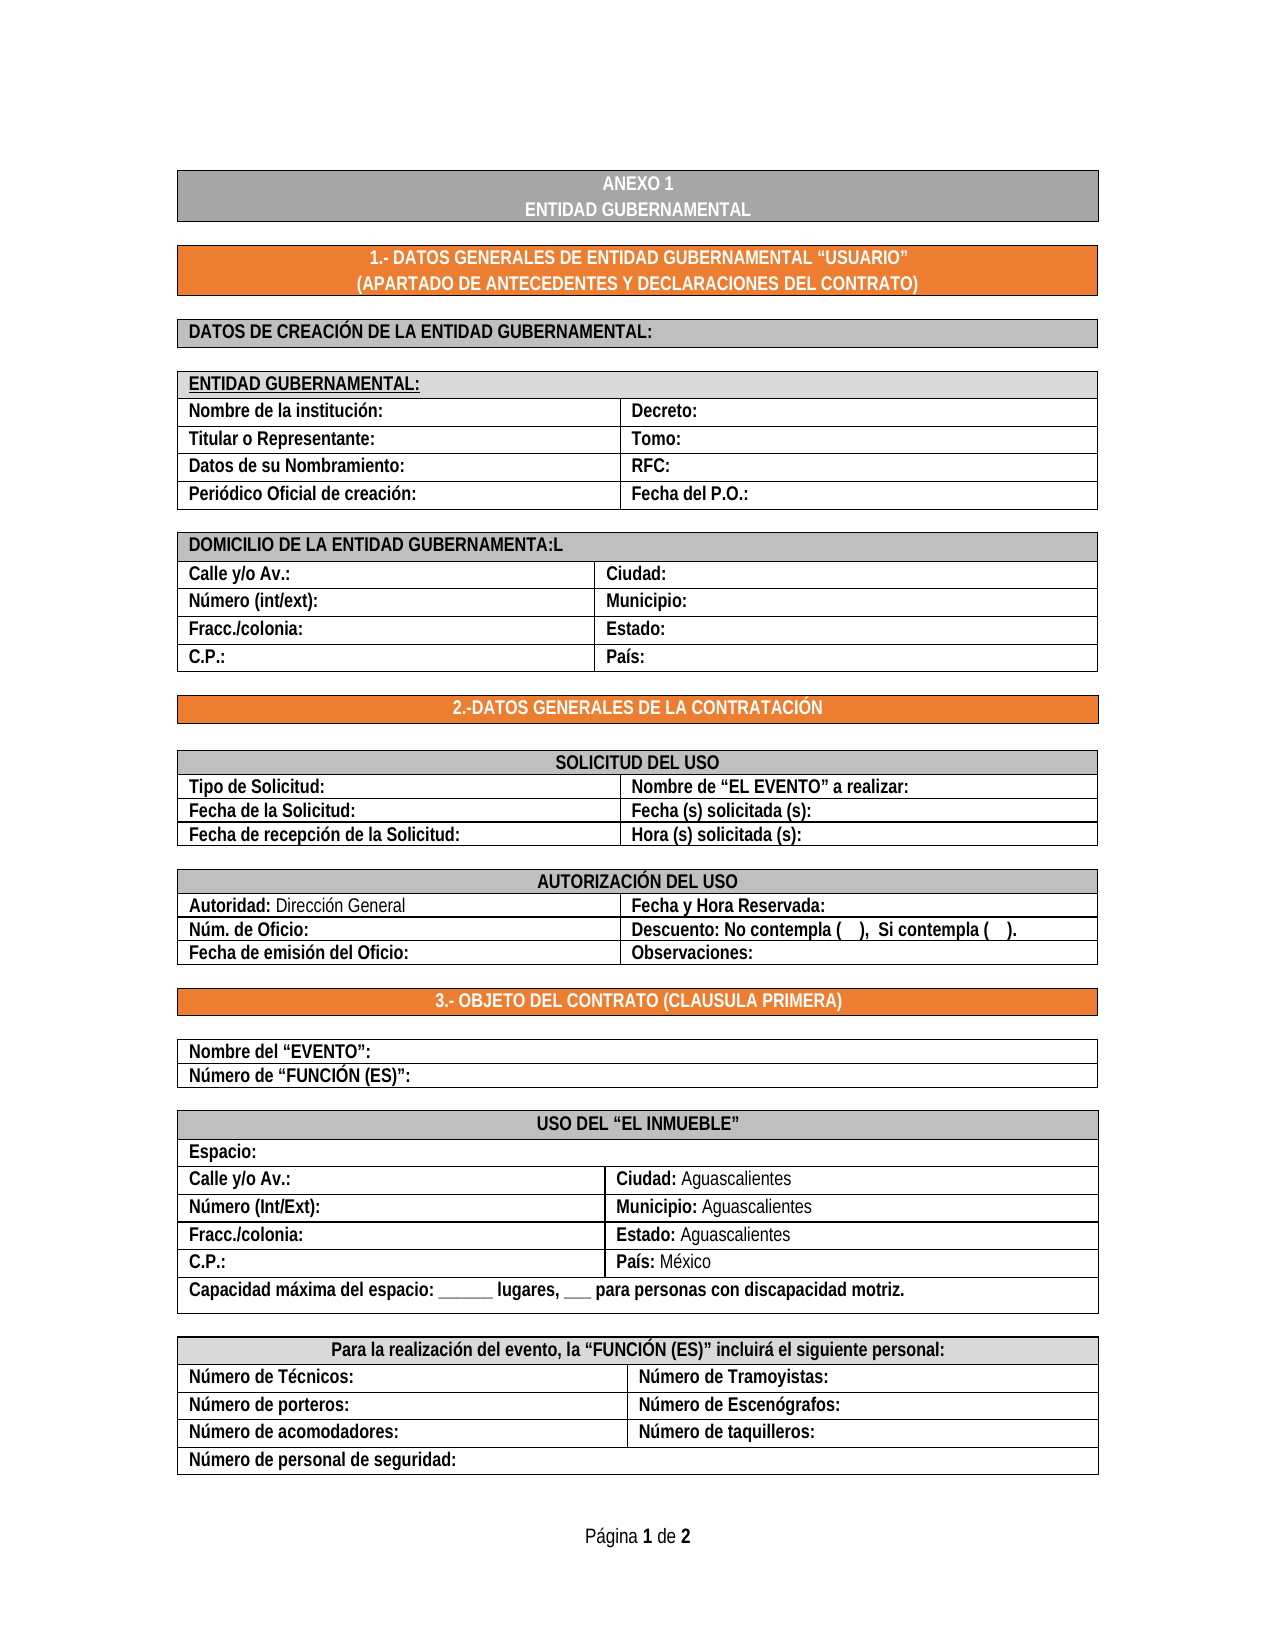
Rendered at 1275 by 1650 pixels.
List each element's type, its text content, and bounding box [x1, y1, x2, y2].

table_cell Decreto: [621, 399, 1097, 426]
table_cell Tipo de Solicitud: [178, 775, 620, 798]
table_cell País: México [606, 1250, 1098, 1277]
table_header Nombre del “EVENTO”: [178, 1040, 1097, 1063]
table_cell Nombre de la institución: [178, 399, 620, 426]
table_cell C.P.: [178, 1250, 604, 1277]
table_cell Fecha del P.O.: [621, 482, 1097, 508]
table_cell Fracc./colonia: [178, 617, 594, 643]
table_cell Número (int/ext): [178, 589, 594, 616]
table_header Para la realización del evento, la “FUNCIÓN (ES)” incluirá el siguiente personal: [178, 1338, 1098, 1364]
table_header 1.- DATOS GENERALES DE ENTIDAD GUBERNAMENTAL “USUARIO” (APARTADO DE ANTECEDENTES Y DECLARACIONES DEL CONTRATO) [178, 246, 1097, 295]
table_cell Nombre de “EL EVENTO” a realizar: [621, 775, 1097, 798]
table_cell Fecha (s) solicitada (s): [621, 799, 1097, 821]
table_cell Número de Escenógrafos: [628, 1393, 1098, 1419]
table_cell Estado: [595, 617, 1097, 643]
table_cell Fecha de la Solicitud: [178, 799, 620, 821]
table_cell Capacidad máxima del espacio: ______ lugares, ___ para personas con discapacidad motriz. [178, 1278, 1098, 1313]
table_header ANEXO 1 ENTIDAD GUBERNAMENTAL [178, 171, 1098, 221]
table_cell Fecha de emisión del Oficio: [178, 941, 620, 964]
table_cell Periódico Oficial de creación: [178, 482, 620, 508]
table_cell Número de taquilleros: [628, 1420, 1098, 1447]
table_cell Municipio: [595, 589, 1097, 616]
table_header ENTIDAD GUBERNAMENTAL: [178, 372, 1097, 398]
table_cell Núm. de Oficio: [178, 918, 620, 940]
table_header AUTORIZACIÓN DEL USO [178, 870, 1097, 893]
table_cell RFC: [621, 454, 1097, 481]
table_cell Tomo: [621, 427, 1097, 453]
table_cell Autoridad: Dirección General [178, 894, 620, 916]
table_cell Espacio: [178, 1140, 1098, 1166]
table_header USO DEL “EL INMUEBLE” [178, 1111, 1098, 1139]
table_cell Descuento: No contempla ( ), Si contempla ( ). [621, 918, 1097, 940]
table_cell Número de Tramoyistas: [628, 1365, 1098, 1392]
table_cell Ciudad: [595, 562, 1097, 588]
table_cell Fecha de recepción de la Solicitud: [178, 823, 620, 845]
table_header 3.- OBJETO DEL CONTRATO (CLAUSULA PRIMERA) [178, 989, 1097, 1015]
table_cell País: [595, 645, 1097, 671]
table_cell Observaciones: [621, 941, 1097, 964]
table_cell Estado: Aguascalientes [606, 1223, 1098, 1249]
table_cell Datos de su Nombramiento: [178, 454, 620, 481]
table_cell Ciudad: Aguascalientes [606, 1167, 1098, 1194]
table_header 2.-DATOS GENERALES DE LA CONTRATACIÓN [178, 696, 1098, 723]
table_header SOLICITUD DEL USO [178, 751, 1097, 774]
table_cell Fecha y Hora Reservada: [621, 894, 1097, 916]
table_cell Municipio: Aguascalientes [606, 1195, 1098, 1221]
table_cell Número de Técnicos: [178, 1365, 627, 1392]
table_header DATOS DE CREACIÓN DE LA ENTIDAD GUBERNAMENTAL: [178, 320, 1097, 347]
table_cell Número de personal de seguridad: [178, 1448, 1098, 1474]
table_cell Calle y/o Av.: [178, 1167, 604, 1194]
table_header DOMICILIO DE LA ENTIDAD GUBERNAMENTA:L [178, 533, 1097, 561]
table_cell Calle y/o Av.: [178, 562, 594, 588]
table_cell C.P.: [178, 645, 594, 671]
table_cell Número (Int/Ext): [178, 1195, 604, 1221]
table_cell Número de acomodadores: [178, 1420, 627, 1447]
table_cell Hora (s) solicitada (s): [621, 823, 1097, 845]
table_cell Fracc./colonia: [178, 1223, 604, 1249]
table_cell Titular o Representante: [178, 427, 620, 453]
table_cell Número de porteros: [178, 1393, 627, 1419]
table_cell Número de “FUNCIÓN (ES)”: [178, 1064, 1097, 1087]
